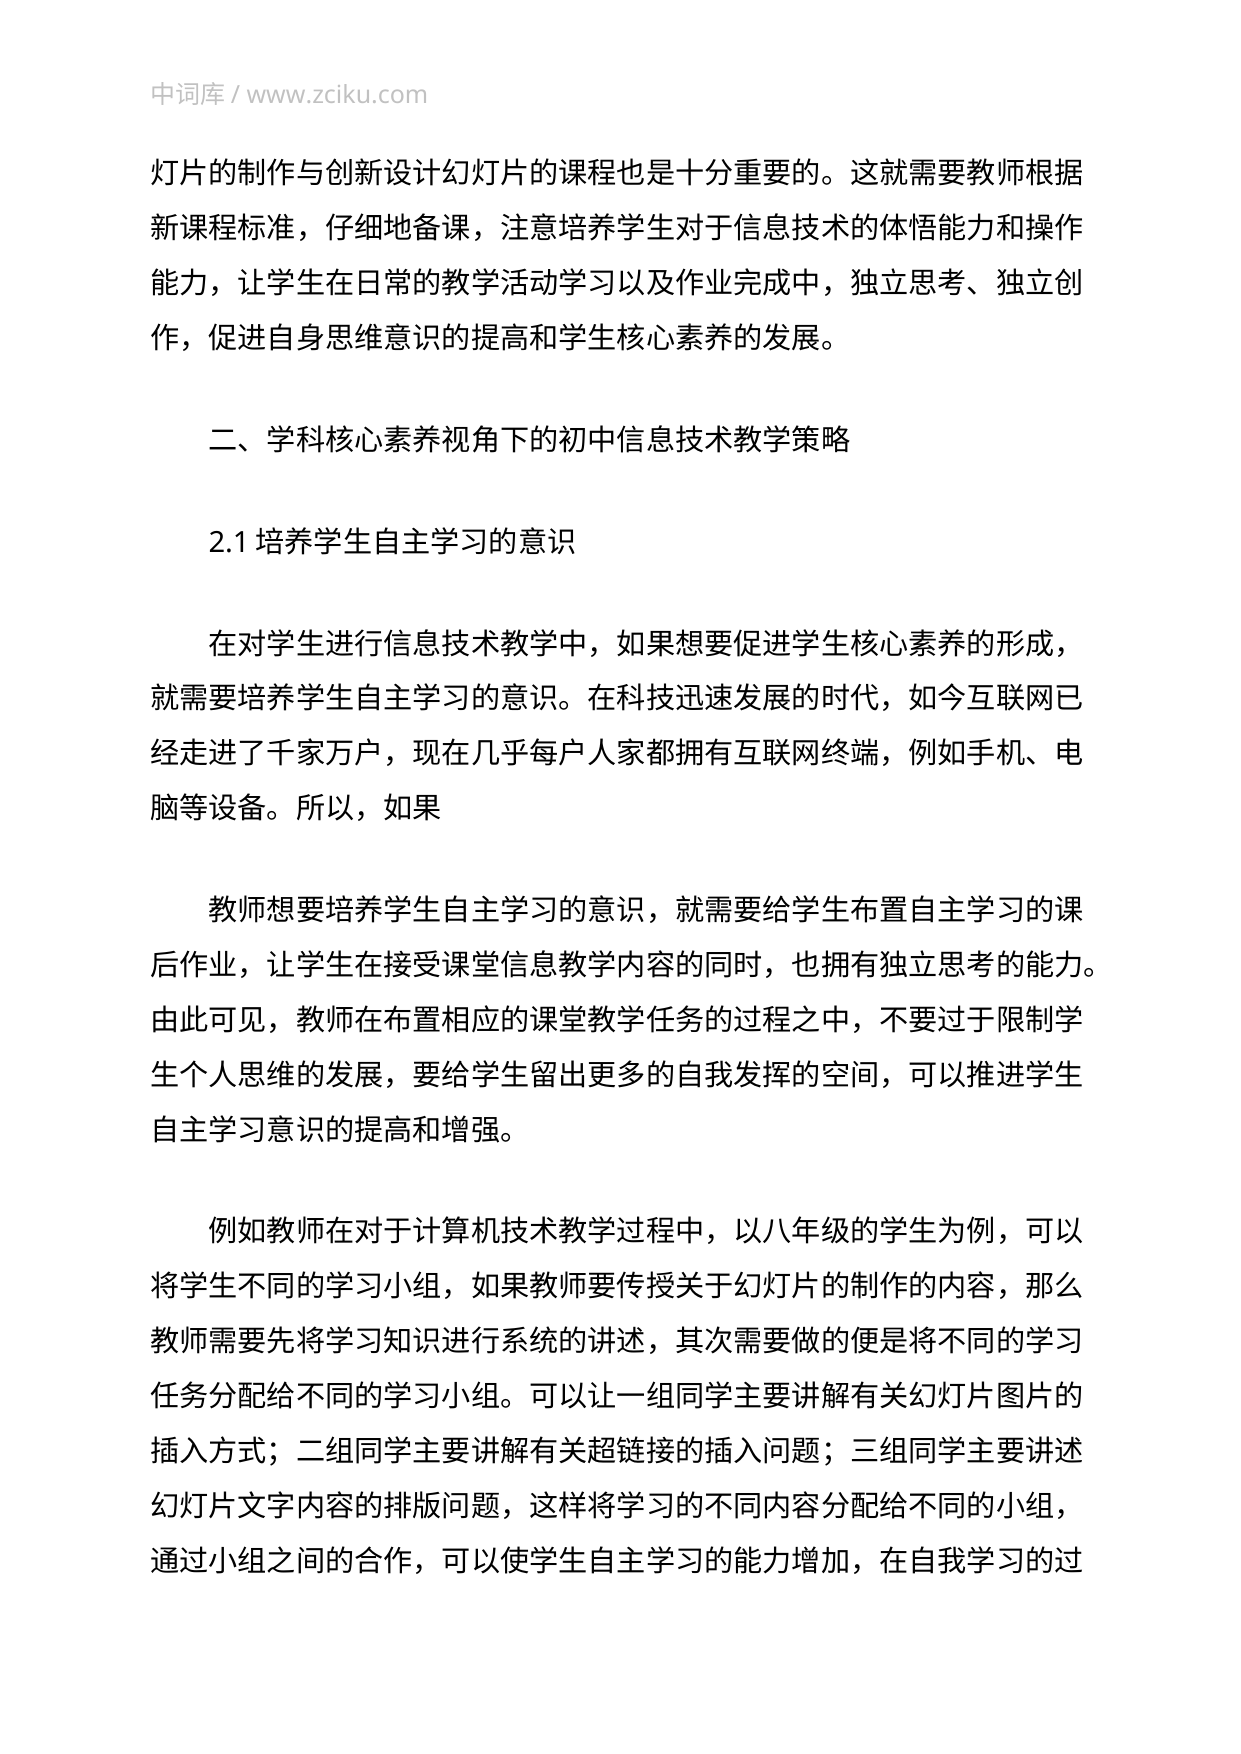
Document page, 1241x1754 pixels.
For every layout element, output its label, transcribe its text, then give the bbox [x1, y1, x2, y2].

text 2.1培养学生自主学习的意识 [150, 518, 1090, 561]
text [150, 1208, 1090, 1580]
text 二、学科核心素养视角下的初中信息技术教学策略 [150, 416, 1090, 459]
text 教师想要培养学生自主学习的意识，就需要给学生布置自主学习的课后作业，让学生在接受课堂信息教学内容的同时，也拥有独立思考的能力。由此可见，教师在布置相应的课堂教学任务的过程之中，不要过于限制学生个人思维的发展，要给学生留出更多的自我发挥的空间，可以推进学生自主学习意识的提高和增强。 [150, 887, 1090, 1148]
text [150, 150, 1090, 357]
text 在对学生进行信息技术教学中，如果想要促进学生核心素养的形成，就需要培养学生自主学习的意识。在科技迅速发展的时代，如今互联网已经走进了千家万户，现在几乎每户人家都拥有互联网终端，例如手机、电脑等设备。所以，如果 [150, 620, 1090, 827]
